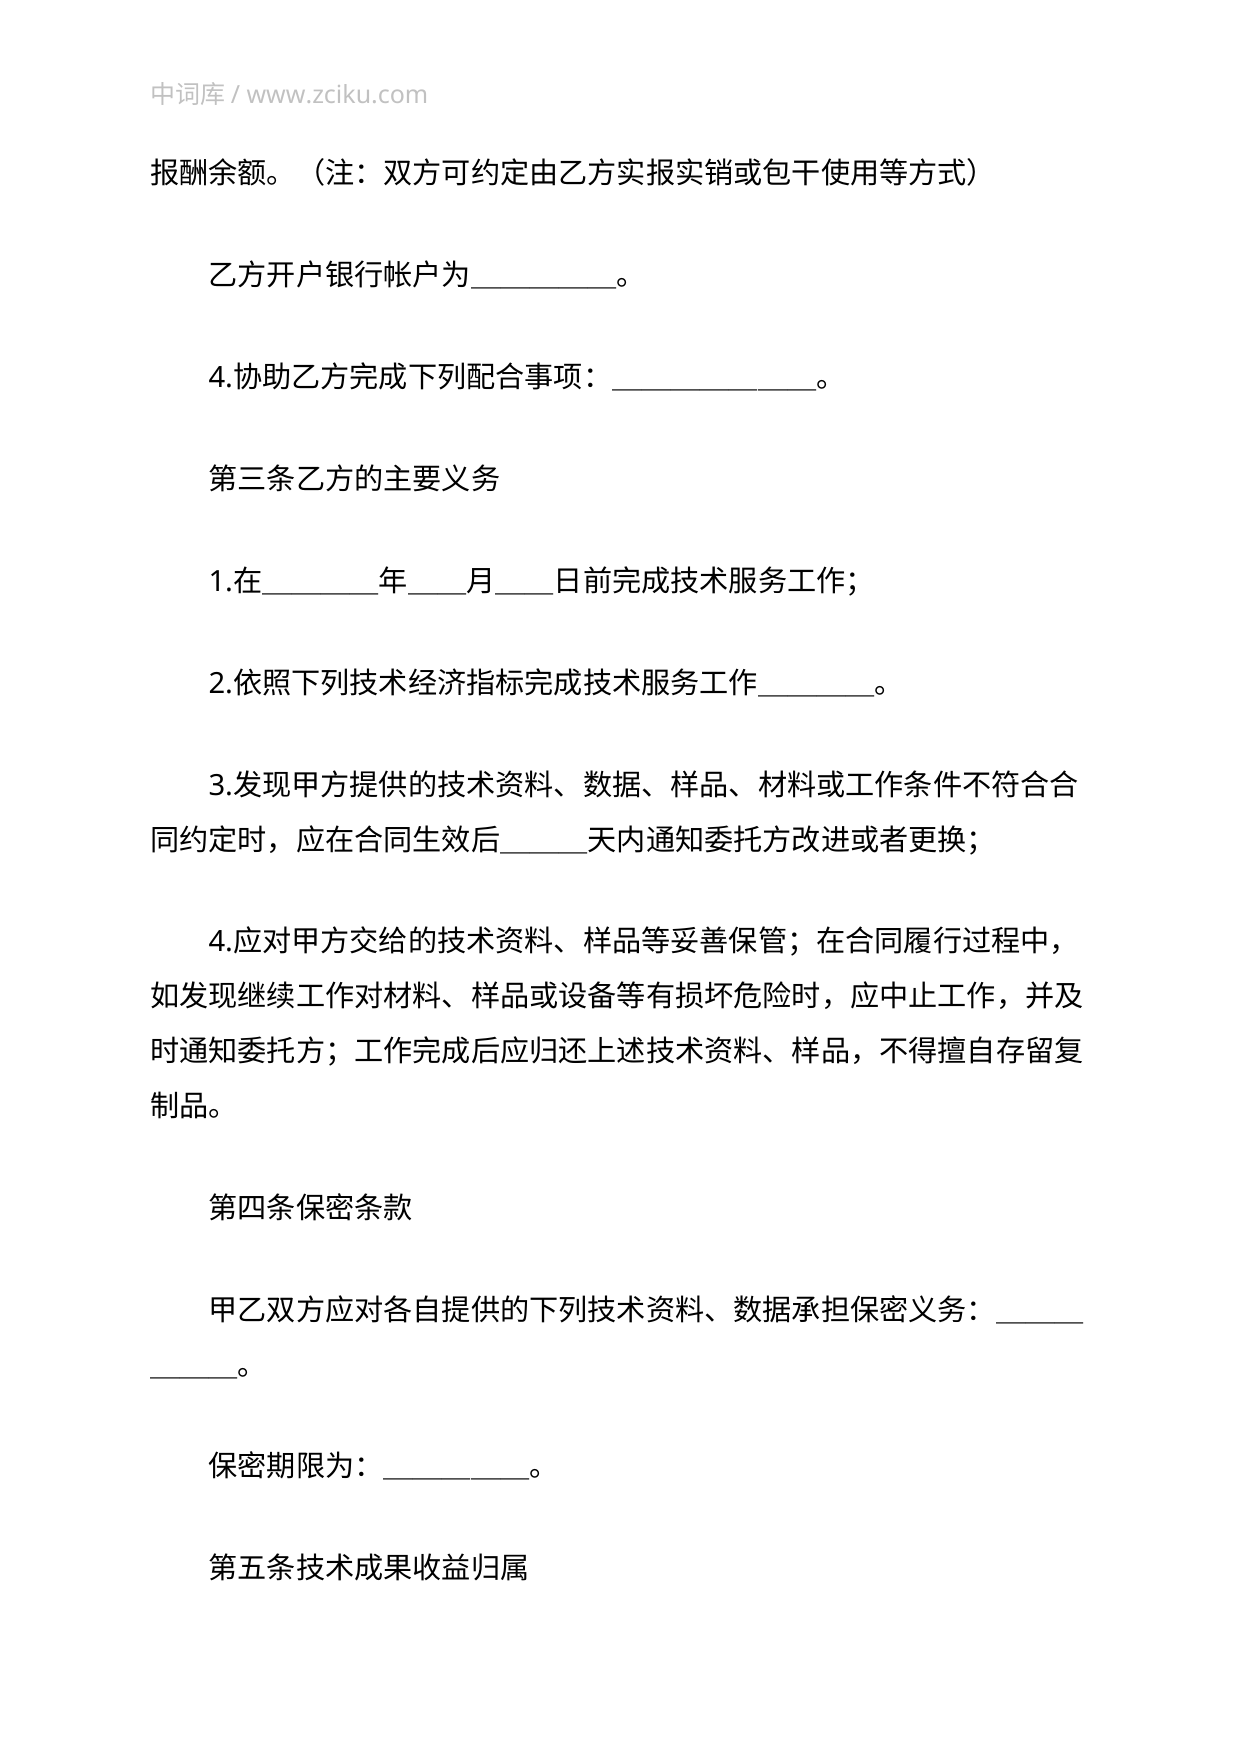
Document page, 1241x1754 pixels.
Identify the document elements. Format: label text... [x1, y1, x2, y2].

text 3.发现甲方提供的技术资料、数据、样品、材料或工作条件不符合合同约定时，应在合同生效后＿＿＿天内通知委托方改进或者更换； [150, 761, 1090, 858]
text 第三条乙方的主要义务 [150, 456, 1090, 498]
text 1.在＿＿＿＿年＿＿月＿＿日前完成技术服务工作； [150, 557, 1090, 600]
text 第四条保密条款 [150, 1184, 1090, 1227]
text 乙方开户银行帐户为＿＿＿＿＿。 [150, 252, 1090, 294]
text 第五条技术成果收益归属 [150, 1545, 1090, 1587]
text 保密期限为：＿＿＿＿＿。 [150, 1443, 1090, 1485]
text 4.应对甲方交给的技术资料、样品等妥善保管；在合同履行过程中，如发现继续工作对材料、样品或设备等有损坏危险时，应中止工作，并及时通知委托方；工作完成后应归还上述技术资料、样品，不得擅自存留复制品。 [150, 918, 1090, 1125]
text 4.协助乙方完成下列配合事项：＿＿＿＿＿＿＿。 [150, 353, 1090, 396]
text 2.依照下列技术经济指标完成技术服务工作＿＿＿＿。 [150, 659, 1090, 702]
text 甲乙双方应对各自提供的下列技术资料、数据承担保密义务：＿＿＿＿＿＿。 [150, 1286, 1090, 1383]
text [150, 150, 1090, 192]
